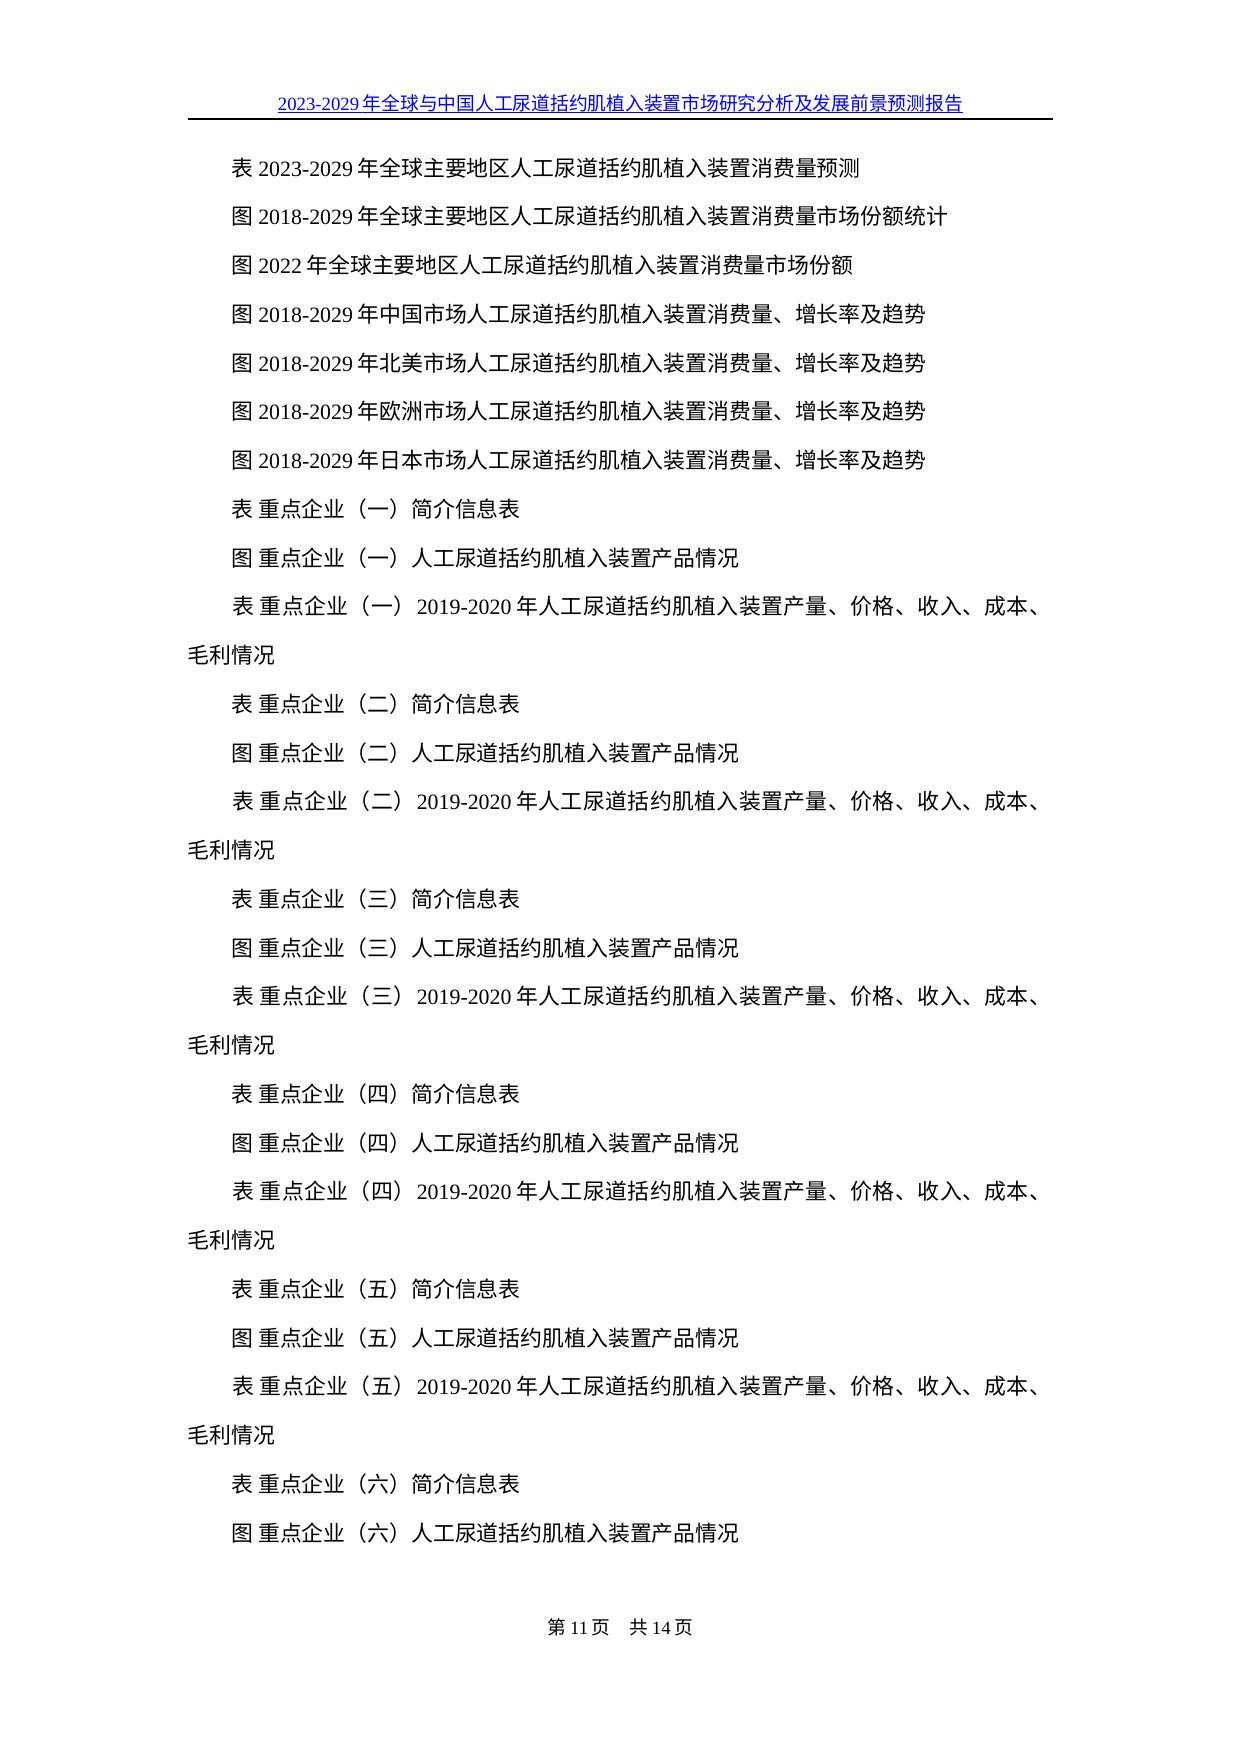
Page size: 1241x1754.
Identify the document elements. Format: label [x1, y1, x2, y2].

text [187, 150, 1053, 1548]
